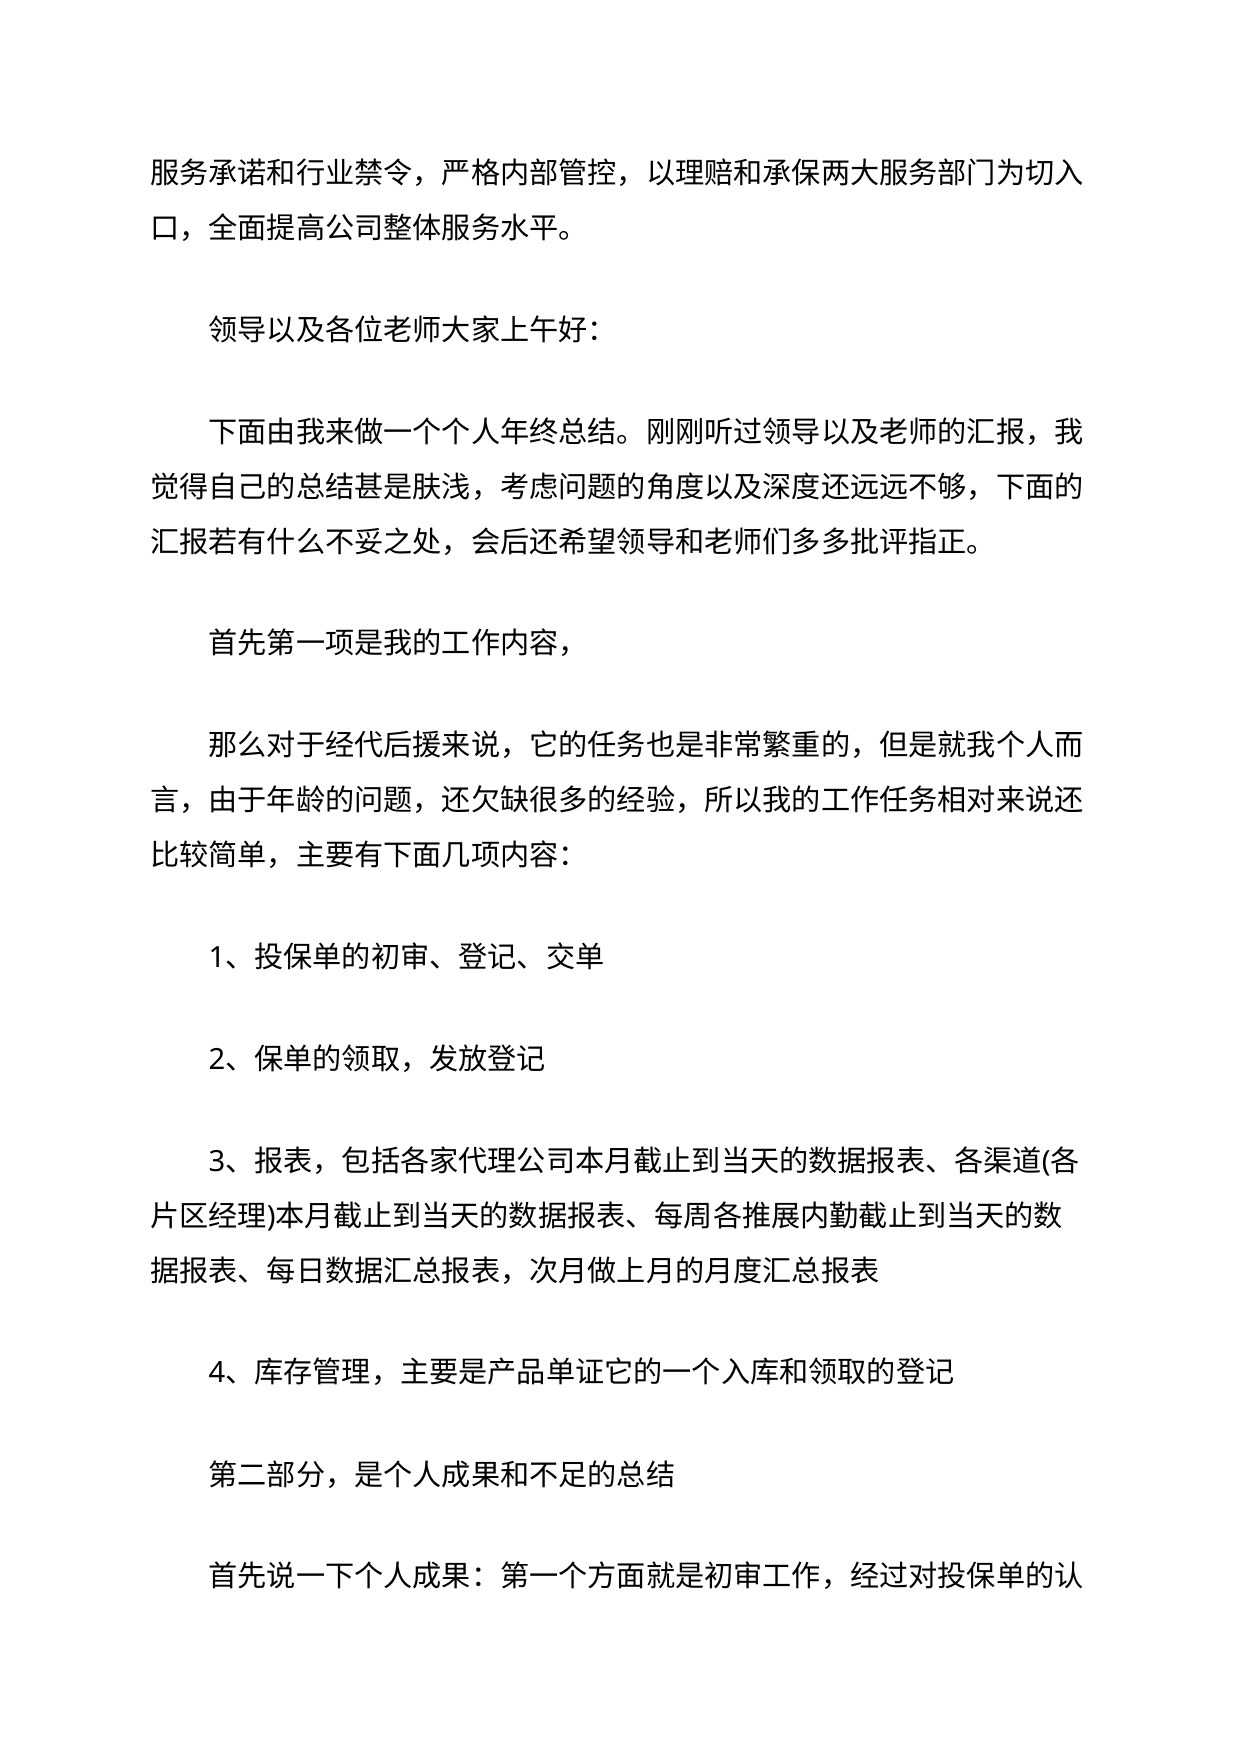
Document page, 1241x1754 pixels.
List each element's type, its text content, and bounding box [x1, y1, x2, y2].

text 3、报表，包括各家代理公司本月截止到当天的数据报表、各渠道(各片区经理)本月截止到当天的数据报表、每周各推展内勤截止到当天的数据报表、每日数据汇总报表，次月做上月的月度汇总报表 [150, 1137, 1090, 1289]
text 1、投保单的初审、登记、交单 [150, 933, 1090, 976]
text 第二部分，是个人成果和不足的总结 [150, 1451, 1090, 1493]
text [150, 1553, 1090, 1595]
text 4、库存管理，主要是产品单证它的一个入库和领取的登记 [150, 1349, 1090, 1391]
text 领导以及各位老师大家上午好： [150, 307, 1090, 349]
text 下面由我来做一个个人年终总结。刚刚听过领导以及老师的汇报，我觉得自己的总结甚是肤浅，考虑问题的角度以及深度还远远不够，下面的汇报若有什么不妥之处，会后还希望领导和老师们多多批评指正。 [150, 408, 1090, 561]
text 首先第一项是我的工作内容， [150, 620, 1090, 662]
text 那么对于经代后援来说，它的任务也是非常繁重的，但是就我个人而言，由于年龄的问题，还欠缺很多的经验，所以我的工作任务相对来说还比较简单，主要有下面几项内容： [150, 722, 1090, 874]
text 2、保单的领取，发放登记 [150, 1035, 1090, 1078]
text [150, 150, 1090, 247]
